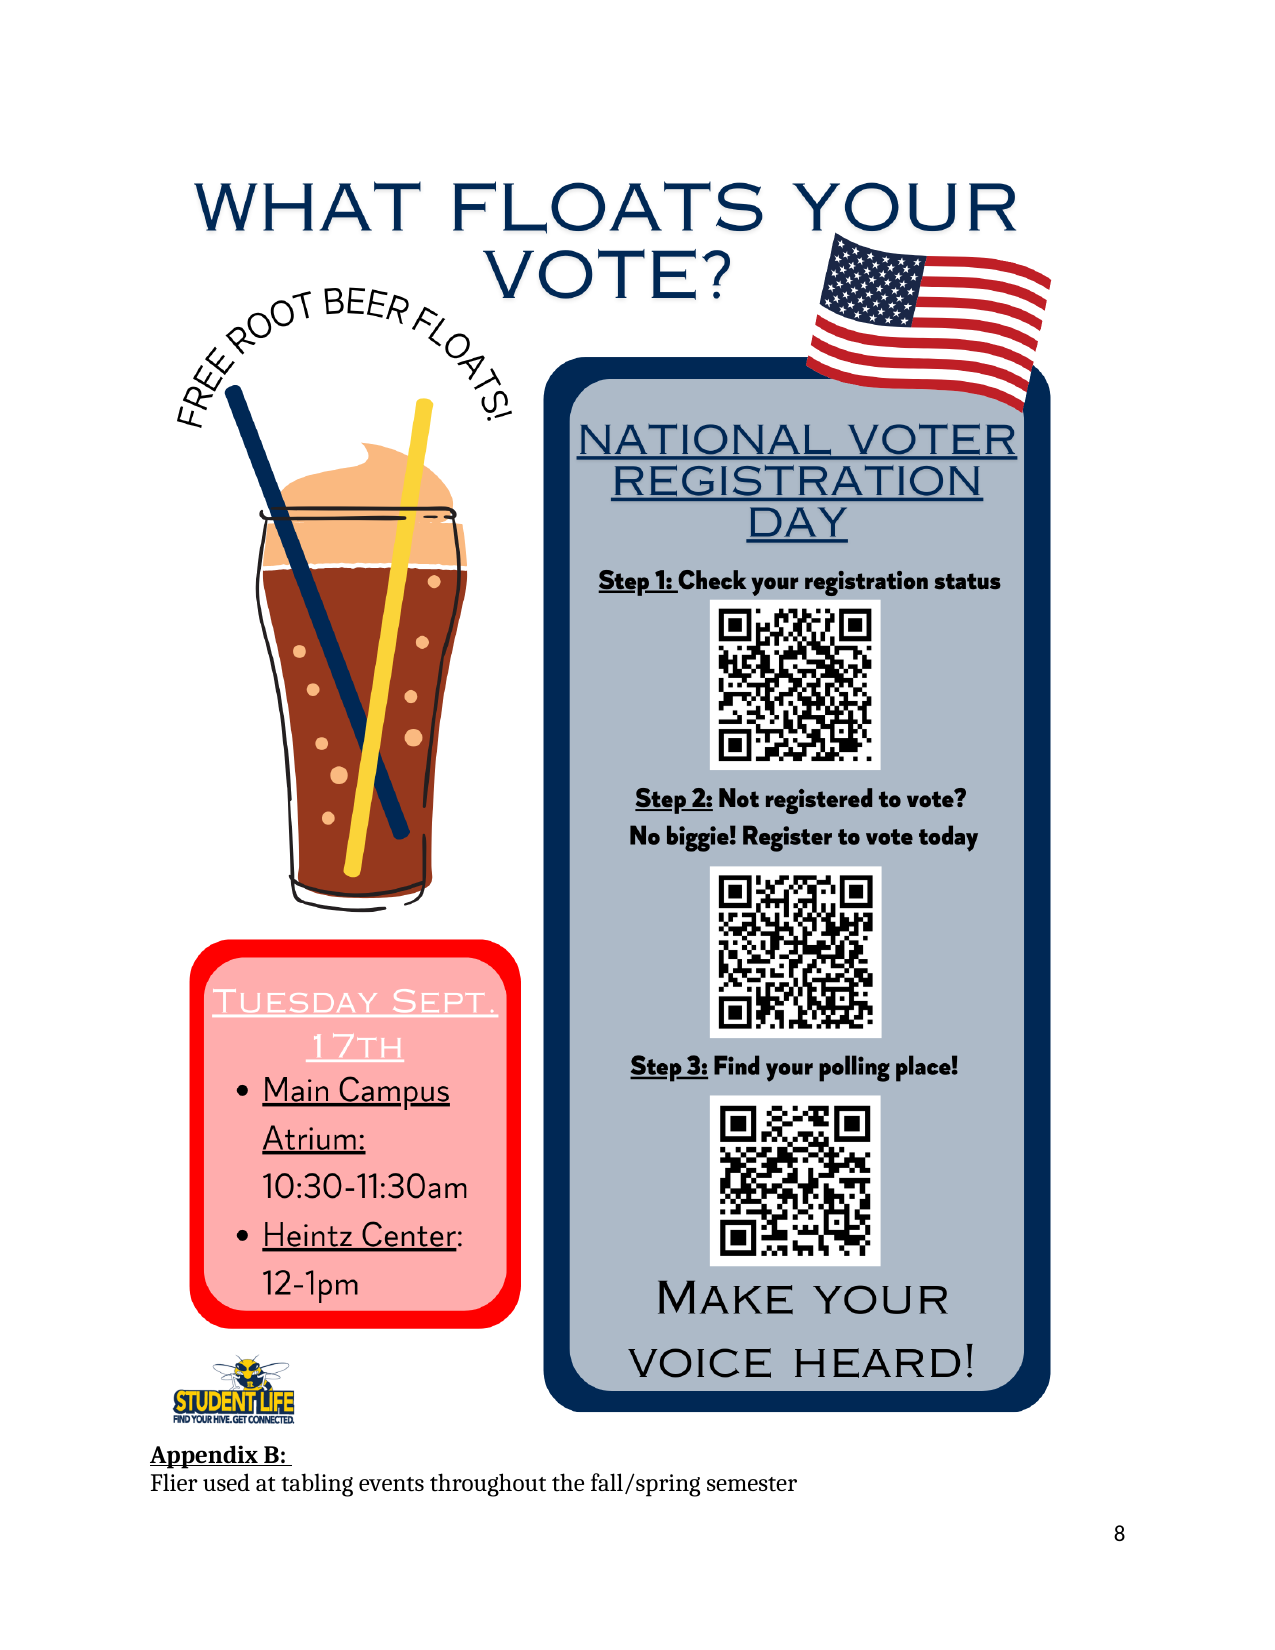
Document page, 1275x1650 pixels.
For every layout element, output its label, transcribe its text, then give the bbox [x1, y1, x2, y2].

picture [150, 150, 1063, 1441]
text Appendix B: [150, 1441, 1125, 1469]
text Flier used at tabling events throughout the fall/spring semester [150, 1469, 1125, 1498]
